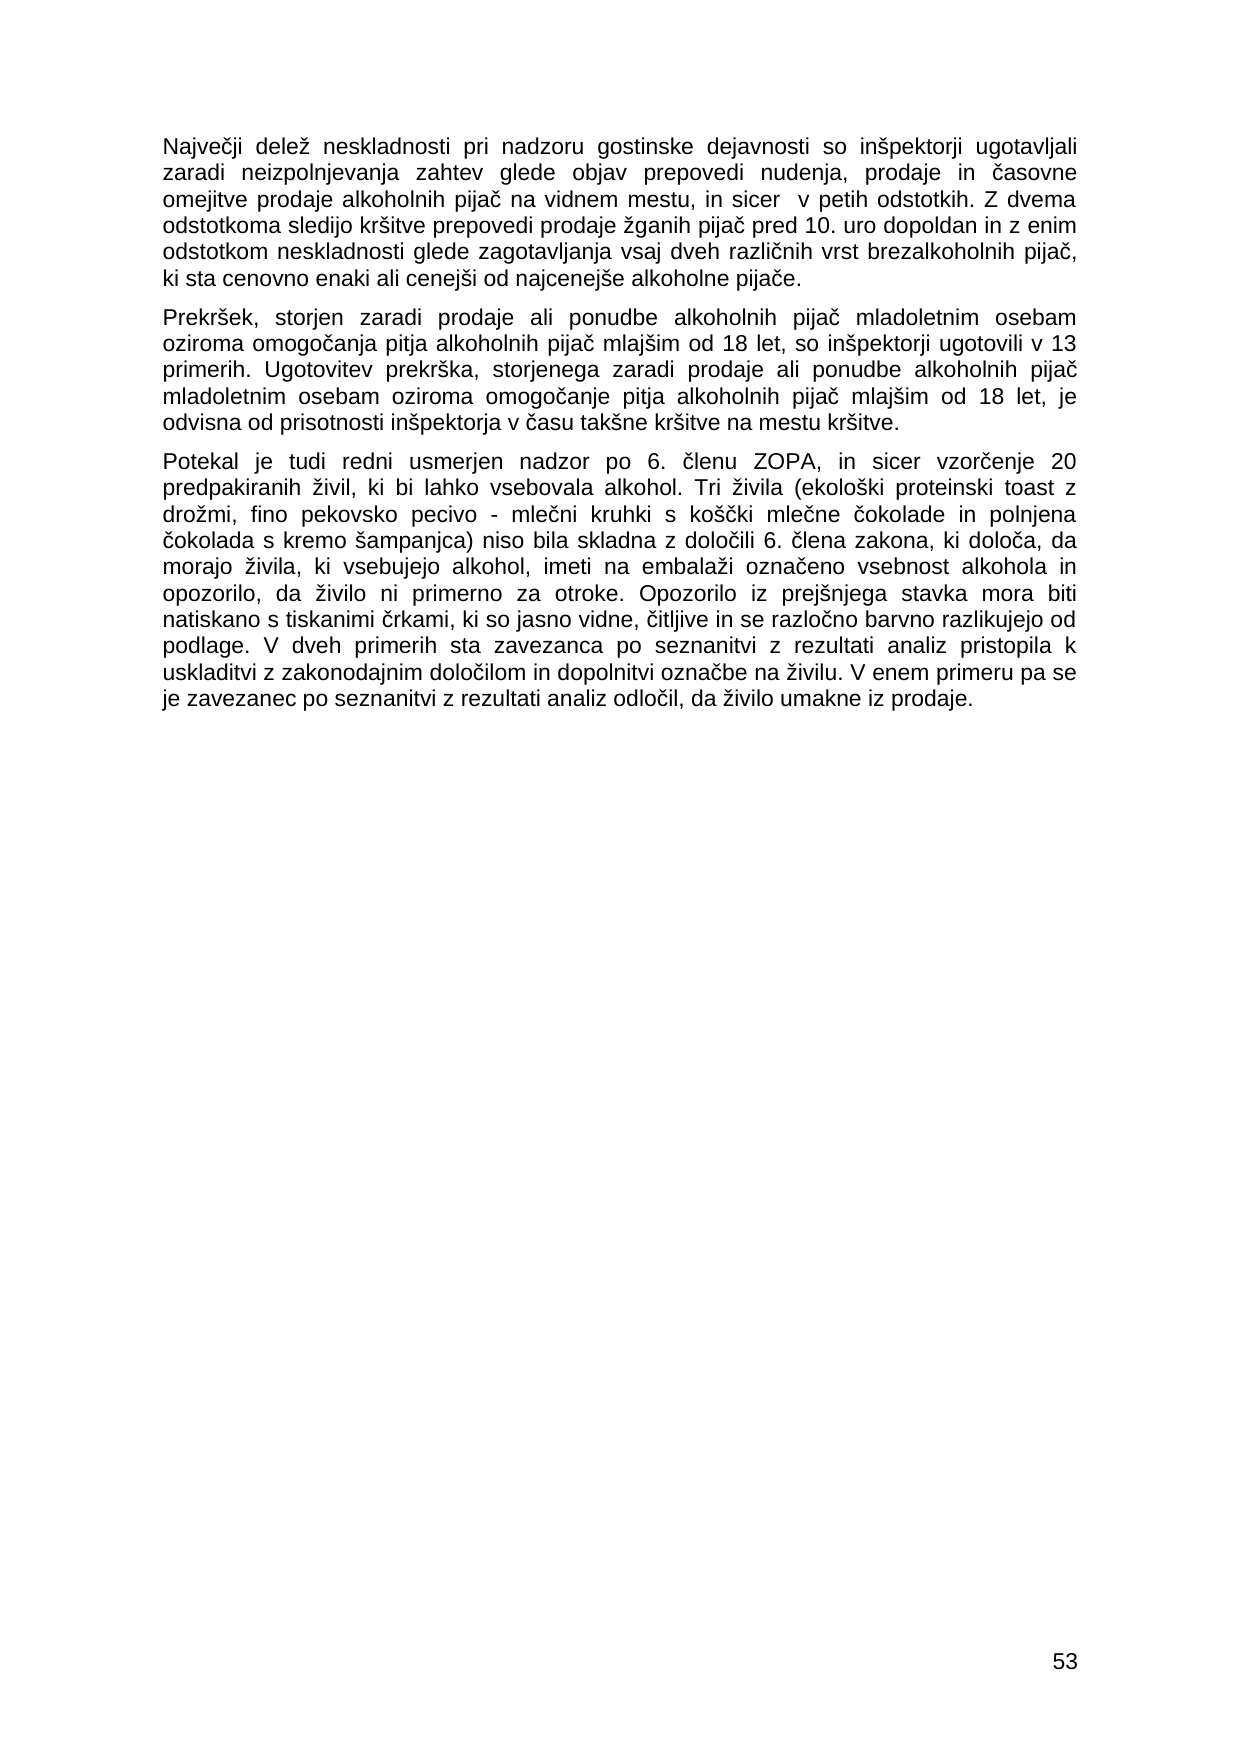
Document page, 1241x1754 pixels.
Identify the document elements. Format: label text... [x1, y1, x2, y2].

text Potekal je tudi redni usmerjen nadzor po 6. členu ZOPA, in sicer vzorčenje 20 predpakiranih živil, ki bi lahko vsebovala alkohol. Tri živila (ekološki proteinski toast z drožmi, fino pekovsko pecivo - mlečni kruhki s koščki mlečne čokolade in polnjena čokolada s kremo šampanjca) niso bila skladna z določili 6. člena zakona, ki določa, da morajo živila, ki vsebujejo alkohol, imeti na embalaži označeno vsebnost alkohola in opozorilo, da živilo ni primerno za otroke. Opozorilo iz prejšnjega stavka mora biti natiskano s tiskanimi črkami, ki so jasno vidne, čitljive in se razločno barvno razlikujejo od podlage. V dveh primerih sta zavezanca po seznanitvi z rezultati analiz pristopila k uskladitvi z zakonodajnim določilom in dopolnitvi označbe na živilu. V enem primeru pa se je zavezanec po seznanitvi z rezultati analiz odločil, da živilo umakne iz prodaje. [162, 448, 1078, 711]
text Prekršek, storjen zaradi prodaje ali ponudbe alkoholnih pijač mladoletnim osebam oziroma omogočanja pitja alkoholnih pijač mlajšim od 18 let, so inšpektorji ugotovili v 13 primerih. Ugotovitev prekrška, storjenega zaradi prodaje ali ponudbe alkoholnih pijač mladoletnim osebam oziroma omogočanje pitja alkoholnih pijač mlajšim od 18 let, je odvisna od prisotnosti inšpektorja v času takšne kršitve na mestu kršitve. [162, 303, 1078, 435]
text Največji delež neskladnosti pri nadzoru gostinske dejavnosti so inšpektorji ugotavljali zaradi neizpolnjevanja zahtev glede objav prepovedi nudenja, prodaje in časovne omejitve prodaje alkoholnih pijač na vidnem mestu, in sicer v petih odstotkih. Z dvema odstotkoma sledijo kršitve prepovedi prodaje žganih pijač pred 10. uro dopoldan in z enim odstotkom neskladnosti glede zagotavljanja vsaj dveh različnih vrst brezalkoholnih pijač, ki sta cenovno enaki ali cenejši od najcenejše alkoholne pijače. [162, 133, 1078, 291]
